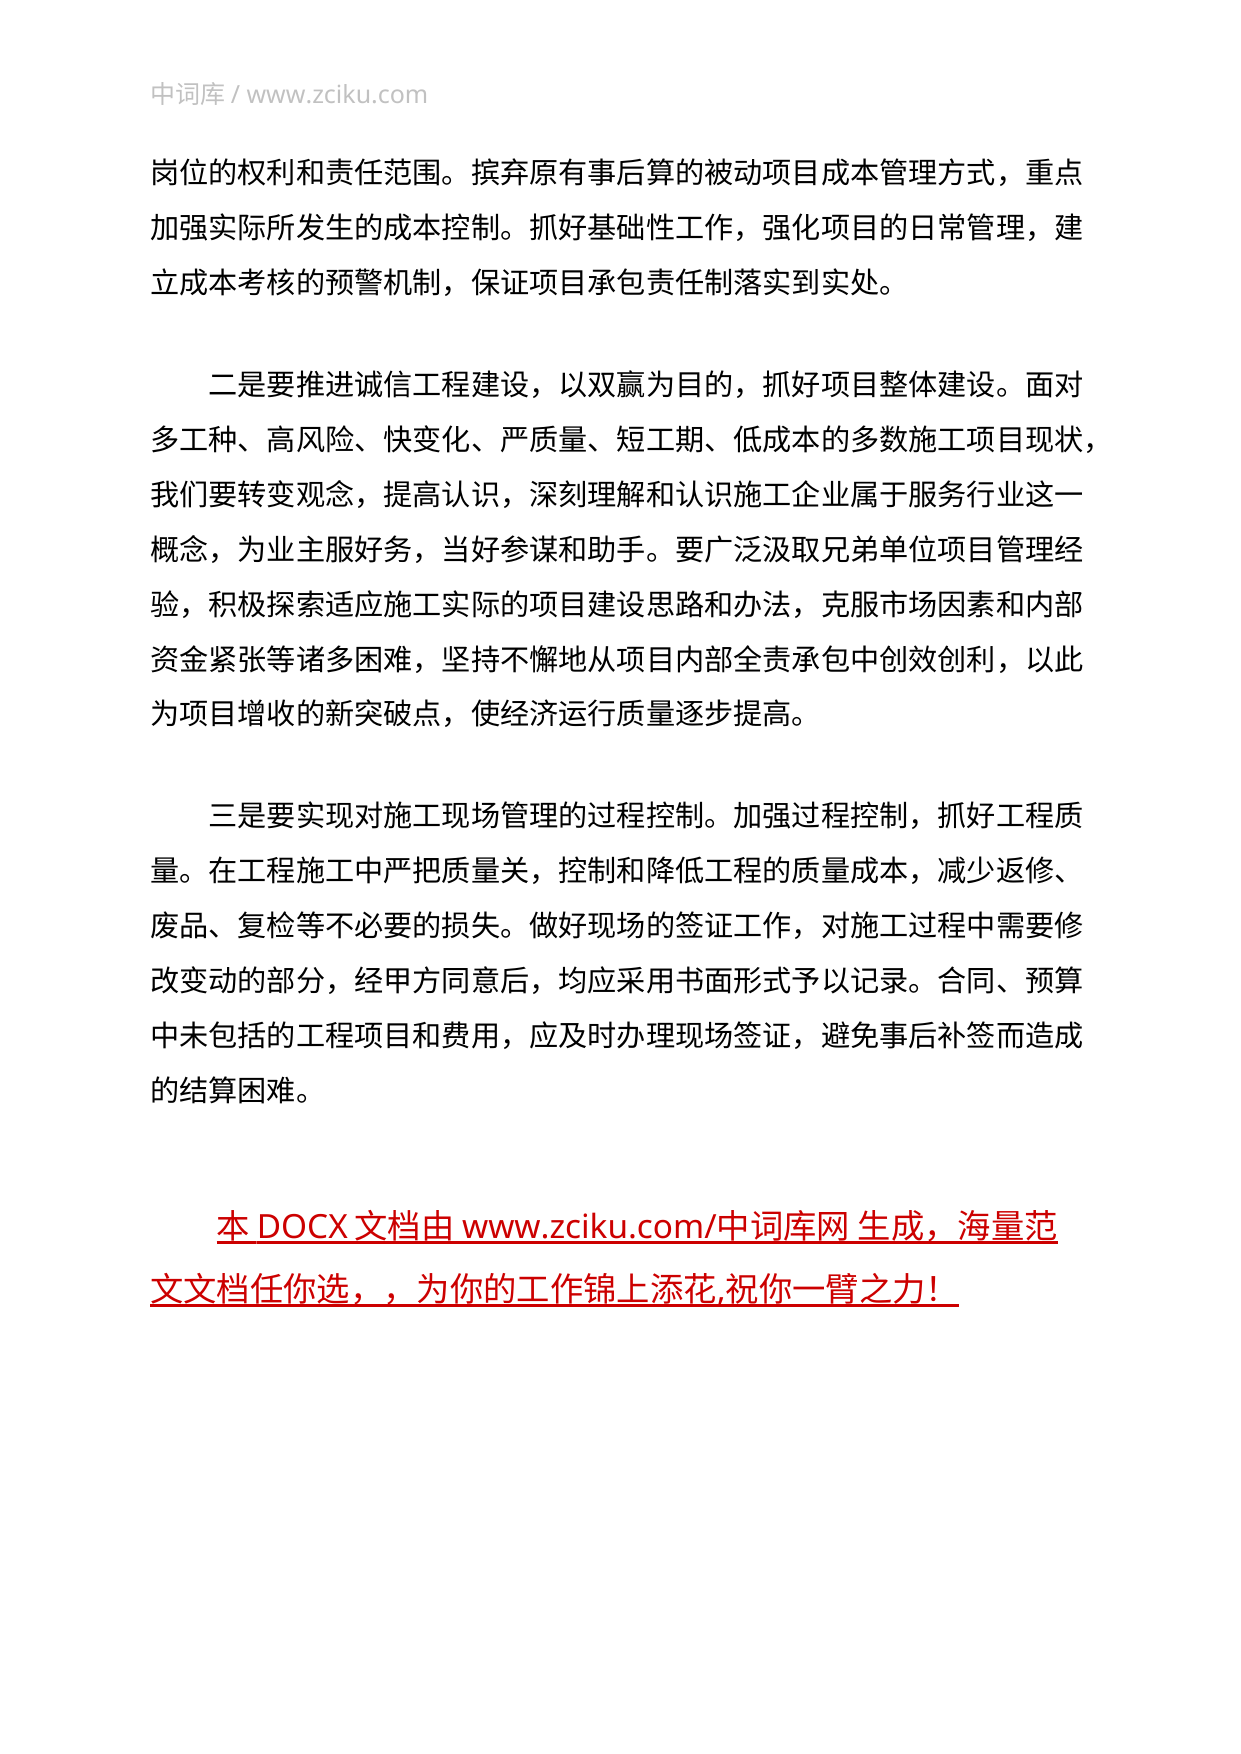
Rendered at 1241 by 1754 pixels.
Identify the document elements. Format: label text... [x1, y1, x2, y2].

text 三是要实现对施工现场管理的过程控制。加强过程控制，抓好工程质量。在工程施工中严把质量关，控制和降低工程的质量成本，减少返修、废品、复检等不必要的损失。做好现场的签证工作，对施工过程中需要修改变动的部分，经甲方同意后，均应采用书面形式予以记录。合同、预算中未包括的工程项目和费用，应及时办理现场签证，避免事后补签而造成的结算困难。 [150, 793, 1090, 1109]
text 本DOCX文档由 www.zciku.com/中词库网 生成，海量范文文档任你选，，为你的工作锦上添花,祝你一臂之力！ [150, 1200, 1090, 1311]
text 二是要推进诚信工程建设，以双赢为目的，抓好项目整体建设。面对多工种、高风险、快变化、严质量、短工期、低成本的多数施工项目现状，我们要转变观念，提高认识，深刻理解和认识施工企业属于服务行业这一概念，为业主服好务，当好参谋和助手。要广泛汲取兄弟单位项目管理经验，积极探索适应施工实际的项目建设思路和办法，克服市场因素和内部资金紧张等诸多困难，坚持不懈地从项目内部全责承包中创效创利，以此为项目增收的新突破点，使经济运行质量逐步提高。 [150, 362, 1090, 733]
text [150, 150, 1090, 302]
